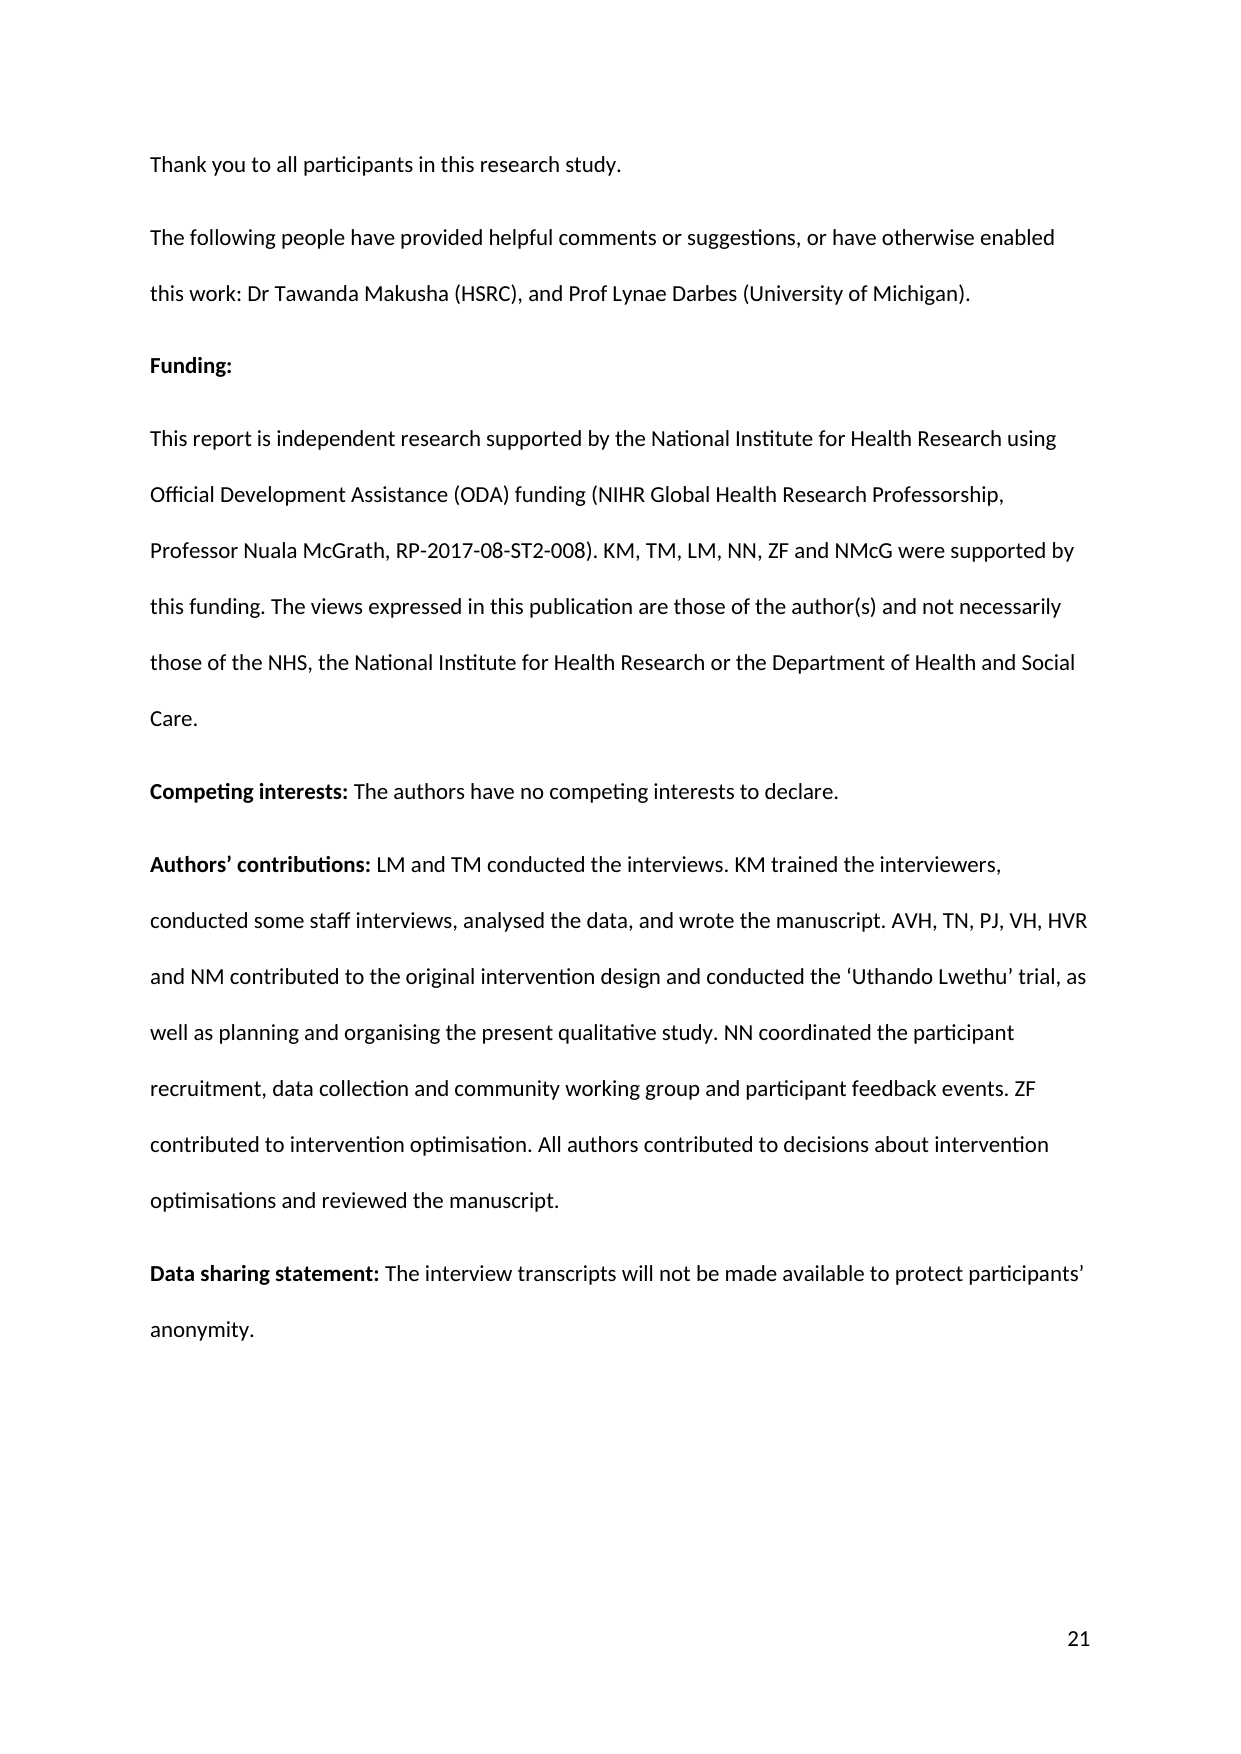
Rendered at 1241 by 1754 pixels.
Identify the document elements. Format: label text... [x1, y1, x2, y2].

text This report is independent research supported by the National Institute for Health Research using Official Development Assistance (ODA) funding (NIHR Global Health Research Professorship, Professor Nuala McGrath, RP-2017-08-ST2-008). KM, TM, LM, NN, ZF and NMcG were supported by this funding. The views expressed in this publication are those of the author(s) and not necessarily those of the NHS, the National Institute for Health Research or the Department of Health and Social Care. [150, 424, 1090, 732]
text Data sharing statement: The interview transcripts will not be made available to protect participants’ anonymity. [150, 1259, 1090, 1343]
text The following people have provided helpful comments or suggestions, or have otherwise enabled this work: Dr Tawanda Makusha (HSRC), and Prof Lynae Darbes (University of Michigan). [150, 223, 1090, 307]
text Competing interests: The authors have no competing interests to declare. [150, 777, 1090, 805]
text Funding: [150, 351, 1090, 379]
text Authors’ contributions: LM and TM conducted the interviews. KM trained the interviewers, conducted some staff interviews, analysed the data, and wrote the manuscript. AVH, TN, PJ, VH, HVR and NM contributed to the original intervention design and conducted the ‘Uthando Lwethu’ trial, as well as planning and organising the present qualitative study. NN coordinated the participant recruitment, data collection and community working group and participant feedback events. ZF contributed to intervention optimisation. All authors contributed to decisions about intervention optimisations and reviewed the manuscript. [150, 850, 1090, 1214]
text Thank you to all participants in this research study. [150, 150, 1090, 178]
